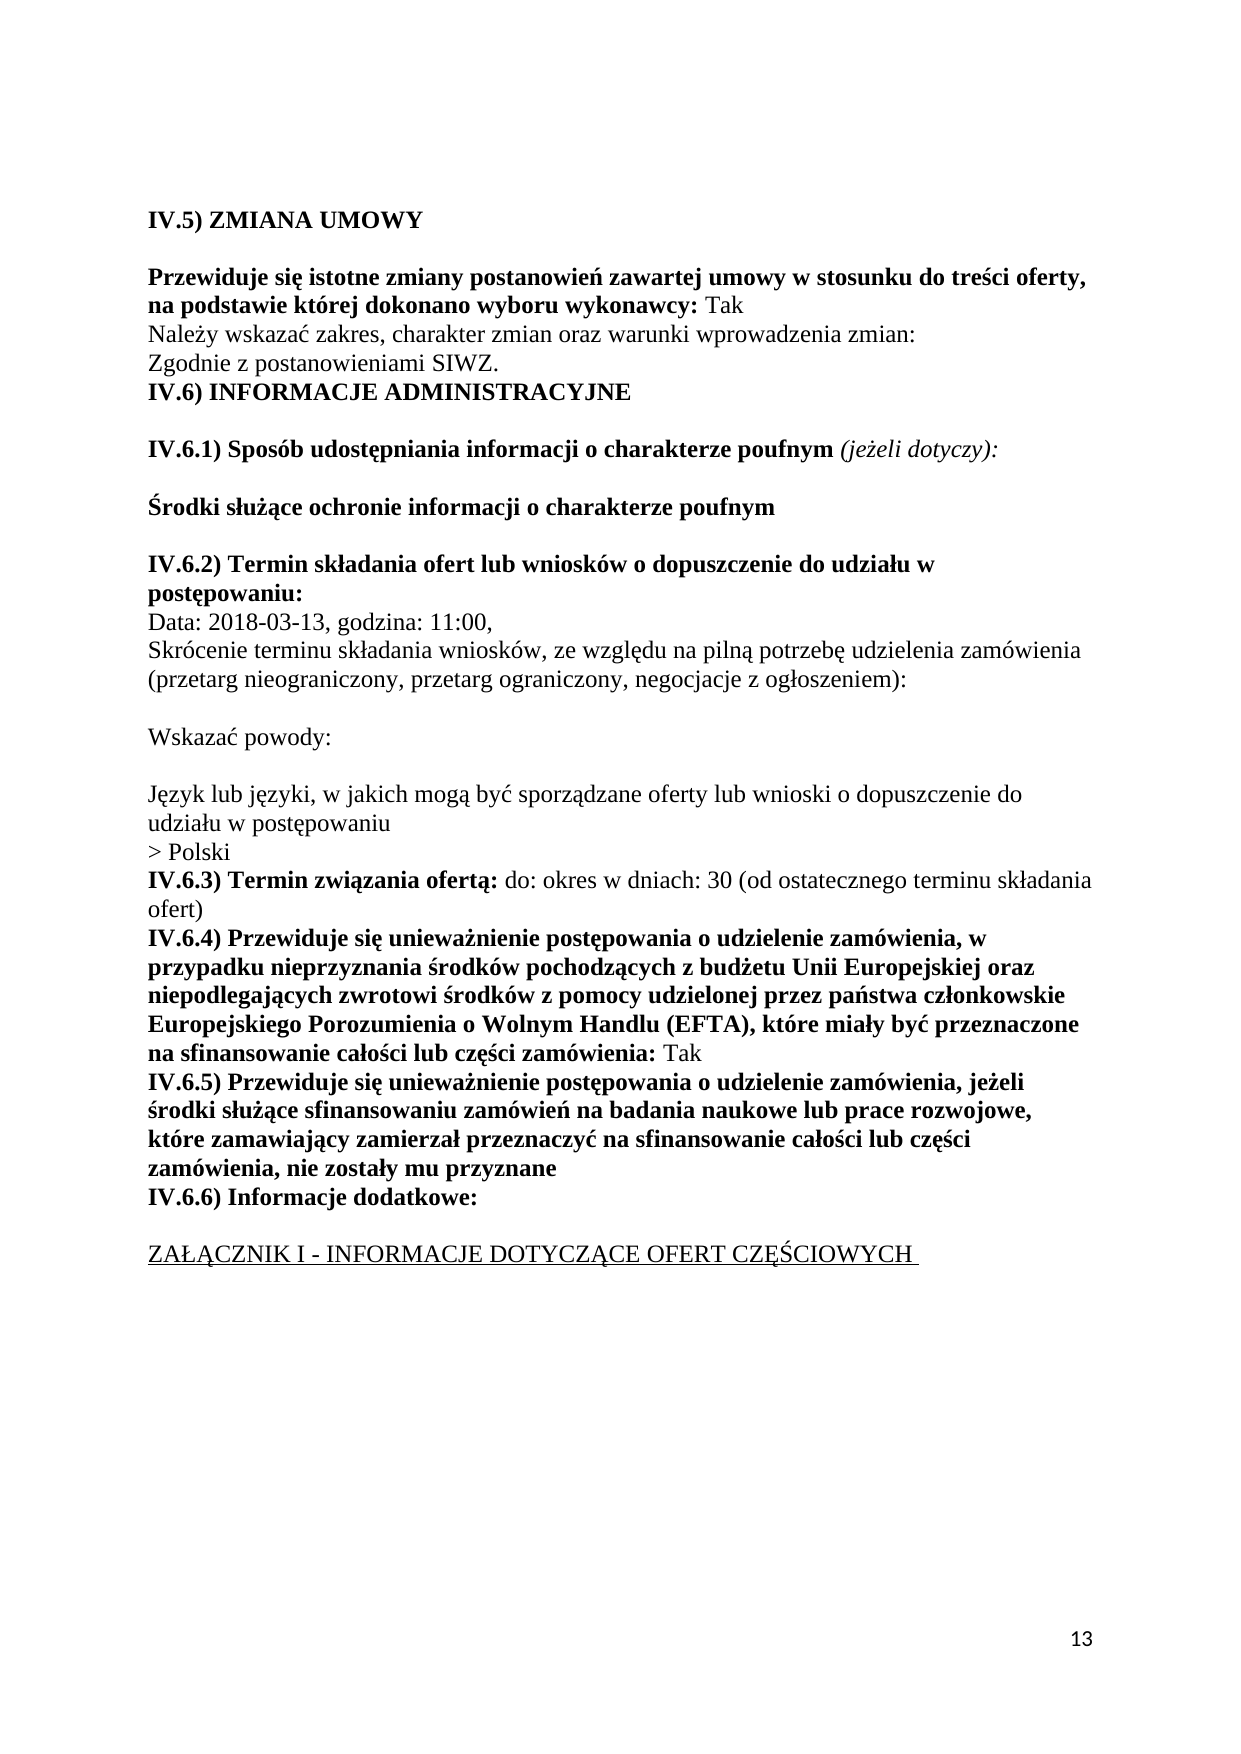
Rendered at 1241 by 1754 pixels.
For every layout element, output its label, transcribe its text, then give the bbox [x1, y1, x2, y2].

text IV.5) ZMIANA UMOWY [148, 205, 1093, 262]
text Przewiduje się istotne zmiany postanowień zawartej umowy w stosunku do treści oferty, na podstawie której dokonano wyboru wykonawcy: Tak Należy wskazać zakres, charakter zmian oraz warunki wprowadzenia zmian: Zgodnie z postanowieniami SIWZ. IV.6) INFORMACJE ADMINISTRACYJNE IV.6.1) Sposób udostępniania informacji o charakterze poufnym (jeżeli dotyczy): Środki służące ochronie informacji o charakterze poufnym IV.6.2) Termin składania ofert lub wniosków o dopuszczenie do udziału w postępowaniu: Data: 2018-03-13, godzina: 11:00, Skrócenie terminu składania wniosków, ze względu na pilną potrzebę udzielenia zamówienia (przetarg nieograniczony, przetarg ograniczony, negocjacje z ogłoszeniem): Wskazać powody: Język lub języki, w jakich mogą być sporządzane oferty lub wnioski o dopuszczenie do udziału w postępowaniu > Polski IV.6.3) Termin związania ofertą: do: okres w dniach: 30 (od ostatecznego terminu składania ofert) IV.6.4) Przewiduje się unieważnienie postępowania o udzielenie zamówienia, w przypadku nieprzyznania środków pochodzących z budżetu Unii Europejskiej oraz niepodlegających zwrotowi środków z pomocy udzielonej przez państwa członkowskie Europejskiego Porozumienia o Wolnym Handlu (EFTA), które miały być przeznaczone na sfinansowanie całości lub części zamówienia: Tak IV.6.5) Przewiduje się unieważnienie postępowania o udzielenie zamówienia, jeżeli środki służące sfinansowaniu zamówień na badania naukowe lub prace rozwojowe, które zamawiający zamierzał przeznaczyć na sfinansowanie całości lub części zamówienia, nie zostały mu przyznane IV.6.6) Informacje dodatkowe: [148, 262, 1093, 1239]
text ZAŁĄCZNIK I - INFORMACJE DOTYCZĄCE OFERT CZĘŚCIOWYCH [148, 1239, 1093, 1267]
